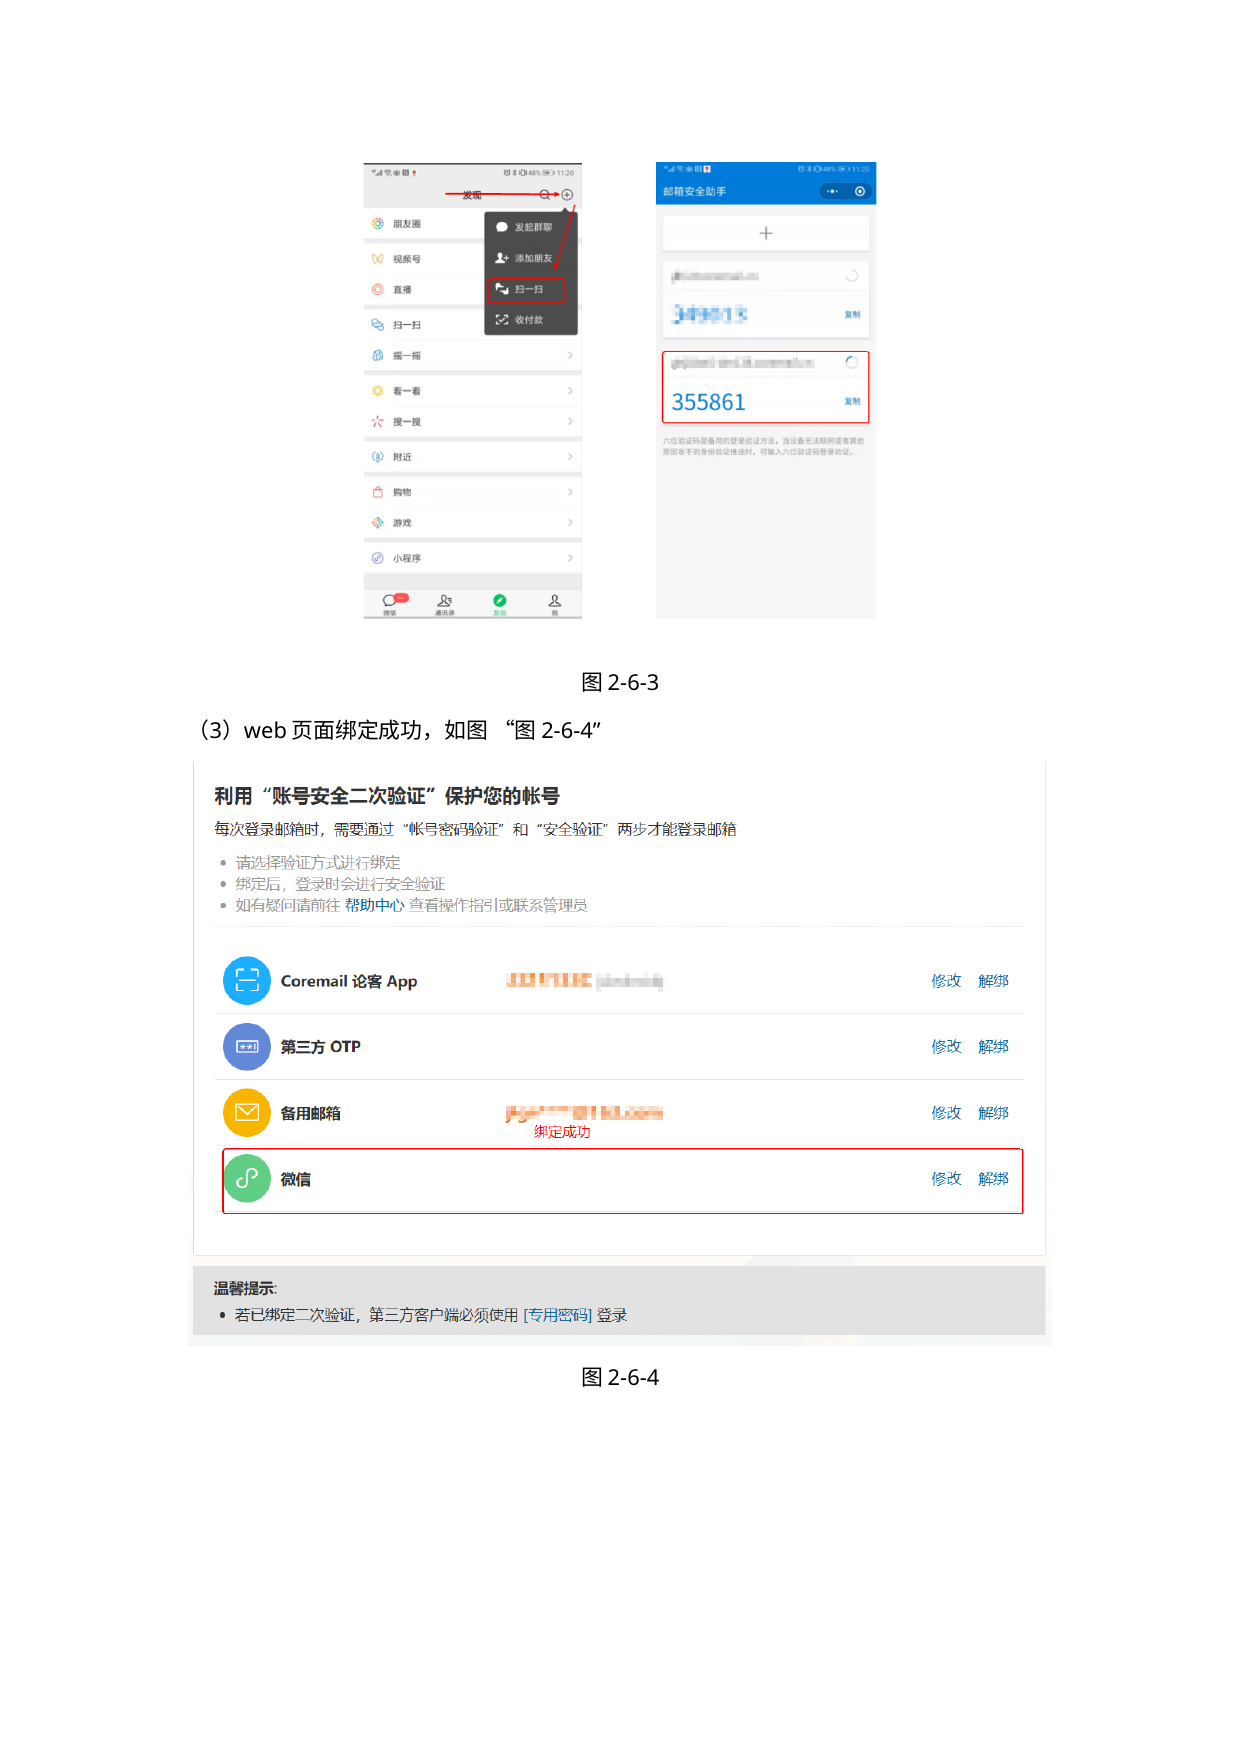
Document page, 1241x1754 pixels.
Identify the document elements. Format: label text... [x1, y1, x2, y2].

picture [363, 163, 582, 619]
text （3）web页面绑定成功，如图 “图2-6-4” [187, 713, 1053, 745]
picture [187, 761, 1053, 1346]
text 图2-6-4 [187, 1359, 1053, 1392]
picture [656, 162, 877, 619]
text 图2-6-3 [187, 664, 1053, 697]
